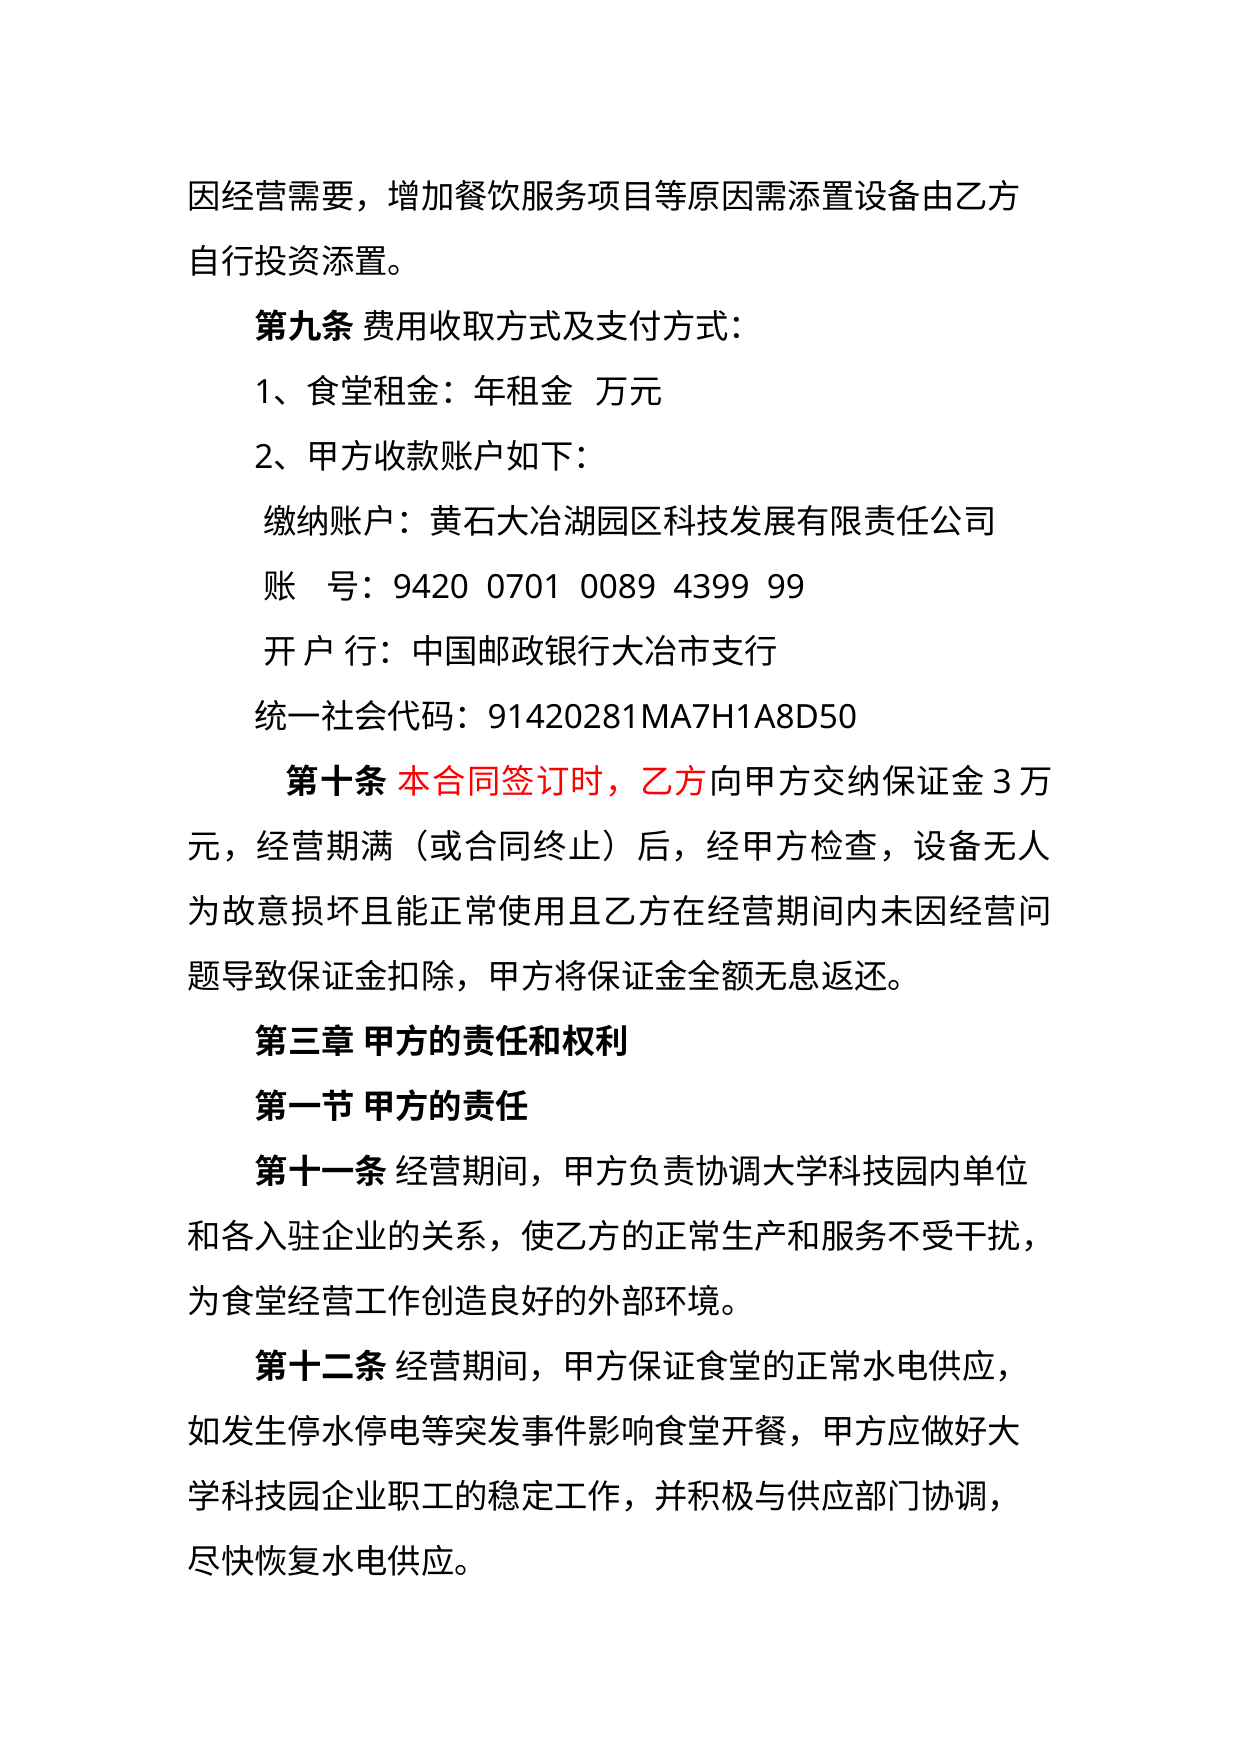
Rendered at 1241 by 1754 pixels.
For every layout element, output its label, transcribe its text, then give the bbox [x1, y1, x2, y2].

list 1、食堂租金：年租金 万元 [187, 357, 1053, 422]
text 缴纳账户：黄石大冶湖园区科技发展有限责任公司 [187, 487, 1053, 552]
text 开 户 行：中国邮政银行大冶市支行 [187, 617, 1053, 682]
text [187, 162, 1053, 292]
text 第十二条 经营期间，甲方保证食堂的正常水电供应，如发生停水停电等突发事件影响食堂开餐，甲方应做好大学科技园企业职工的稳定工作，并积极与供应部门协调，尽快恢复水电供应。 [187, 1332, 1053, 1592]
text 第九条 费用收取方式及支付方式： [187, 292, 1053, 357]
text 2、甲方收款账户如下： [187, 422, 1053, 487]
text 第一节 甲方的责任 [187, 1072, 1053, 1137]
text 统一社会代码：91420281MA7H1A8D50 [187, 682, 1053, 747]
text 第十一条 经营期间，甲方负责协调大学科技园内单位和各入驻企业的关系，使乙方的正常生产和服务不受干扰，为食堂经营工作创造良好的外部环境。 [187, 1137, 1053, 1332]
text 账 号：9420 0701 0089 4399 99 [187, 552, 1053, 617]
text 第十条 本合同签订时，乙方向甲方交纳保证金3万元，经营期满（或合同终止）后，经甲方检查，设备无人为故意损坏且能正常使用且乙方在经营期间内未因经营问题导致保证金扣除，甲方将保证金全额无息返还。 [187, 747, 1053, 1007]
text 第三章 甲方的责任和权利 [187, 1007, 1053, 1072]
